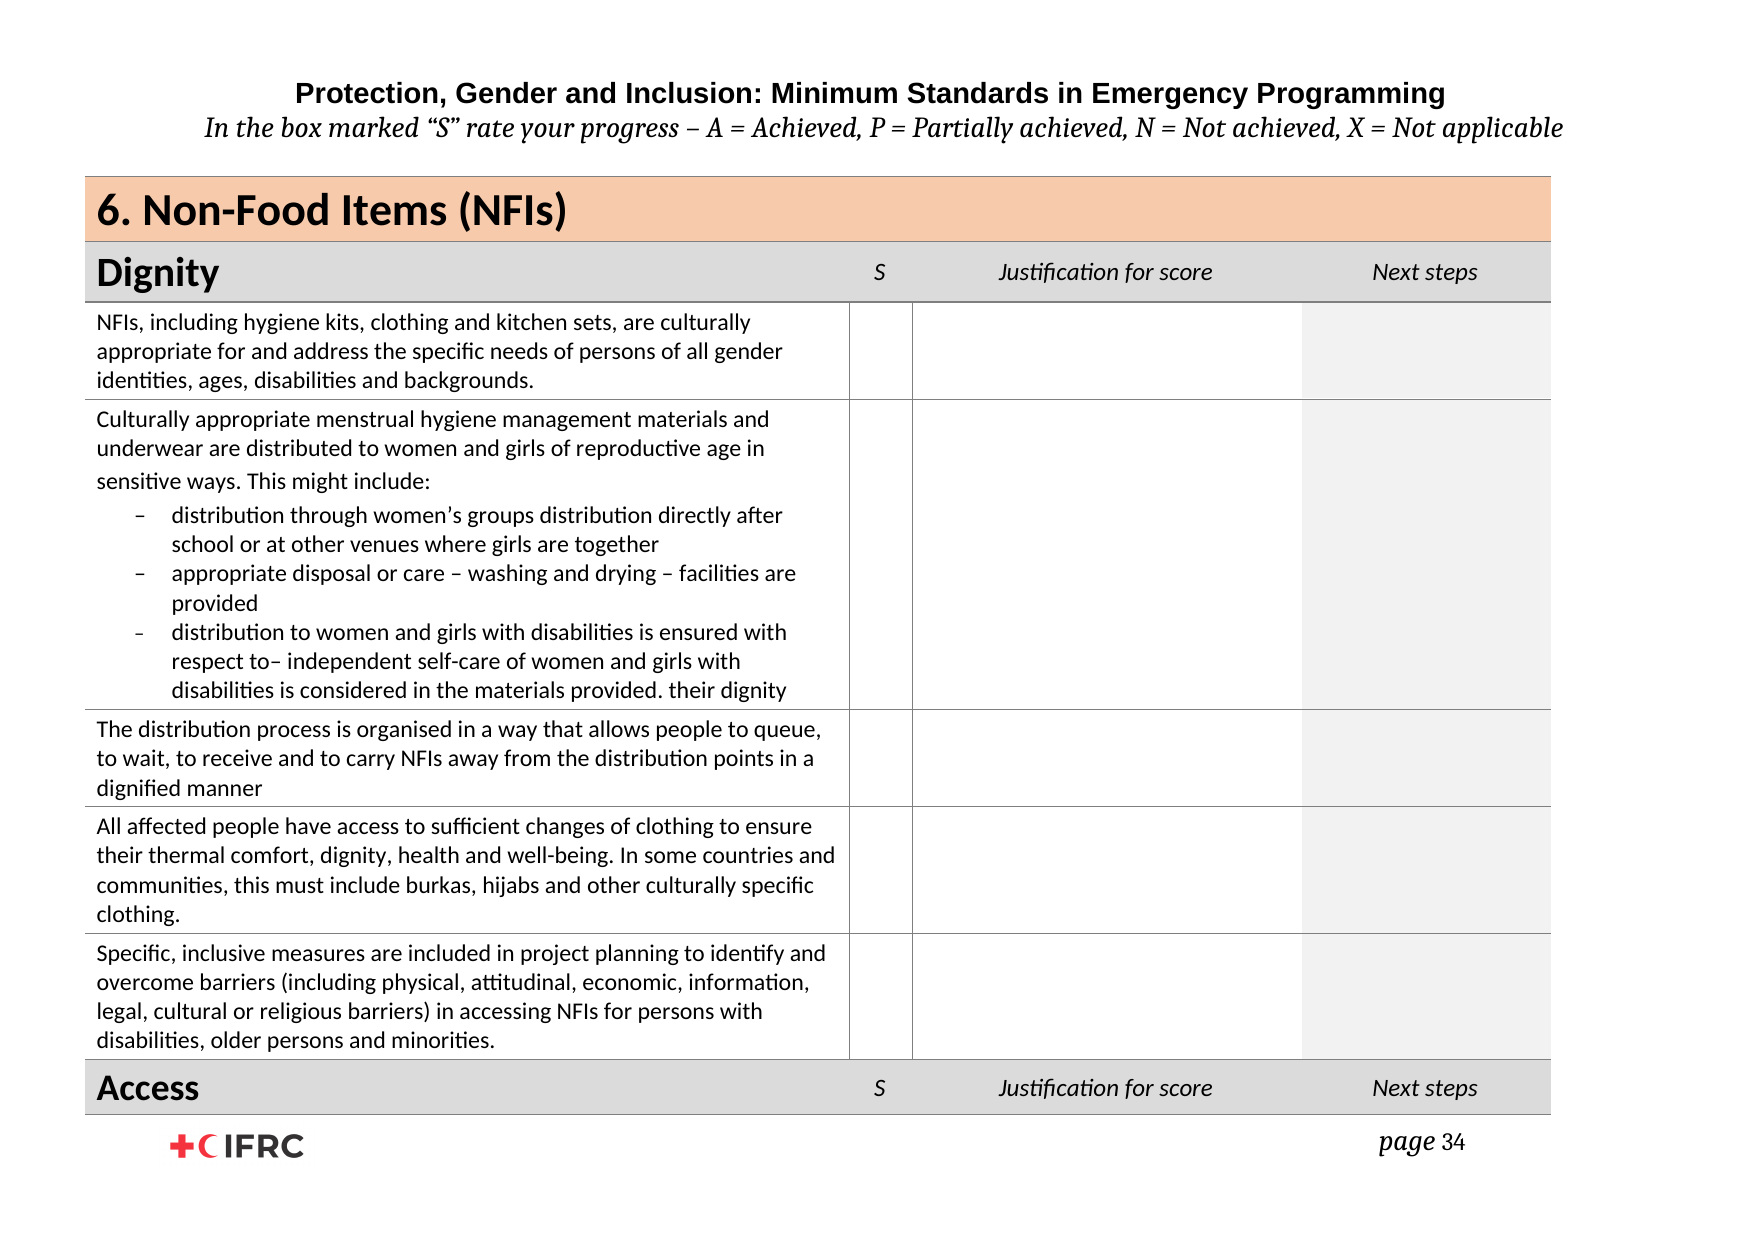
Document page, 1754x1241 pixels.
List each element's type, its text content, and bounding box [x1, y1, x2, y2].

table_cell Culturally appropriate menstrual hygiene management materials and underwear are distributed to women and girls of reproductive age in sensitive ways. This might include: distribution through women’s groups distribution directly after school or at other venues where girls are together appropriate disposal or care – washing and drying – facilities are provided distribution to women and girls with disabilities is ensured with respect to– independent self-care of women and girls with disabilities is considered in the materials provided. their dignity [85, 400, 849, 709]
table_cell Justification for score [912, 242, 1302, 301]
table_cell [913, 400, 1302, 709]
table_cell NFIs, including hygiene kits, clothing and kitchen sets, are culturally appropriate for and address the specific needs of persons of all gender identities, ages, disabilities and backgrounds. [85, 303, 849, 398]
table_cell The distribution process is organised in a way that allows people to queue, to wait, to receive and to carry NFIs away from the distribution points in a dignified manner [85, 710, 849, 806]
table_cell Next steps [1302, 1060, 1551, 1114]
table_cell [1302, 400, 1551, 709]
table_cell [1302, 303, 1551, 398]
table_cell [850, 303, 912, 398]
table_cell Next steps [1302, 242, 1551, 301]
table_cell [850, 807, 912, 933]
table_header [849, 177, 912, 241]
picture [136, 1115, 338, 1192]
table_cell [850, 934, 912, 1059]
table_cell Specific, inclusive measures are included in project planning to identify and overcome barriers (including physical, attitudinal, economic, information, legal, cultural or religious barriers) in accessing NFIs for persons with disabilities, older persons and minorities. [85, 934, 849, 1059]
table_cell All affected people have access to sufficient changes of clothing to ensure their thermal comfort, dignity, health and well-being. In some countries and communities, this must include burkas, hijabs and other culturally specific clothing. [85, 807, 849, 933]
table_cell Access [85, 1060, 849, 1114]
table_cell [1302, 710, 1551, 806]
table_cell [913, 710, 1302, 806]
table_cell [913, 807, 1302, 933]
table_cell [913, 303, 1302, 398]
table_cell [1302, 807, 1551, 933]
table_cell [1302, 934, 1551, 1059]
table_cell [850, 710, 912, 806]
table_header [1302, 177, 1551, 241]
table_header [912, 177, 1302, 241]
table_cell [850, 400, 912, 709]
table_cell S [849, 242, 912, 301]
table_cell Justification for score [912, 1060, 1302, 1114]
table_cell S [849, 1060, 912, 1114]
table_cell Dignity [85, 242, 849, 301]
table_cell [913, 934, 1302, 1059]
table_header 6. Non-Food Items (NFIs) [85, 177, 849, 241]
